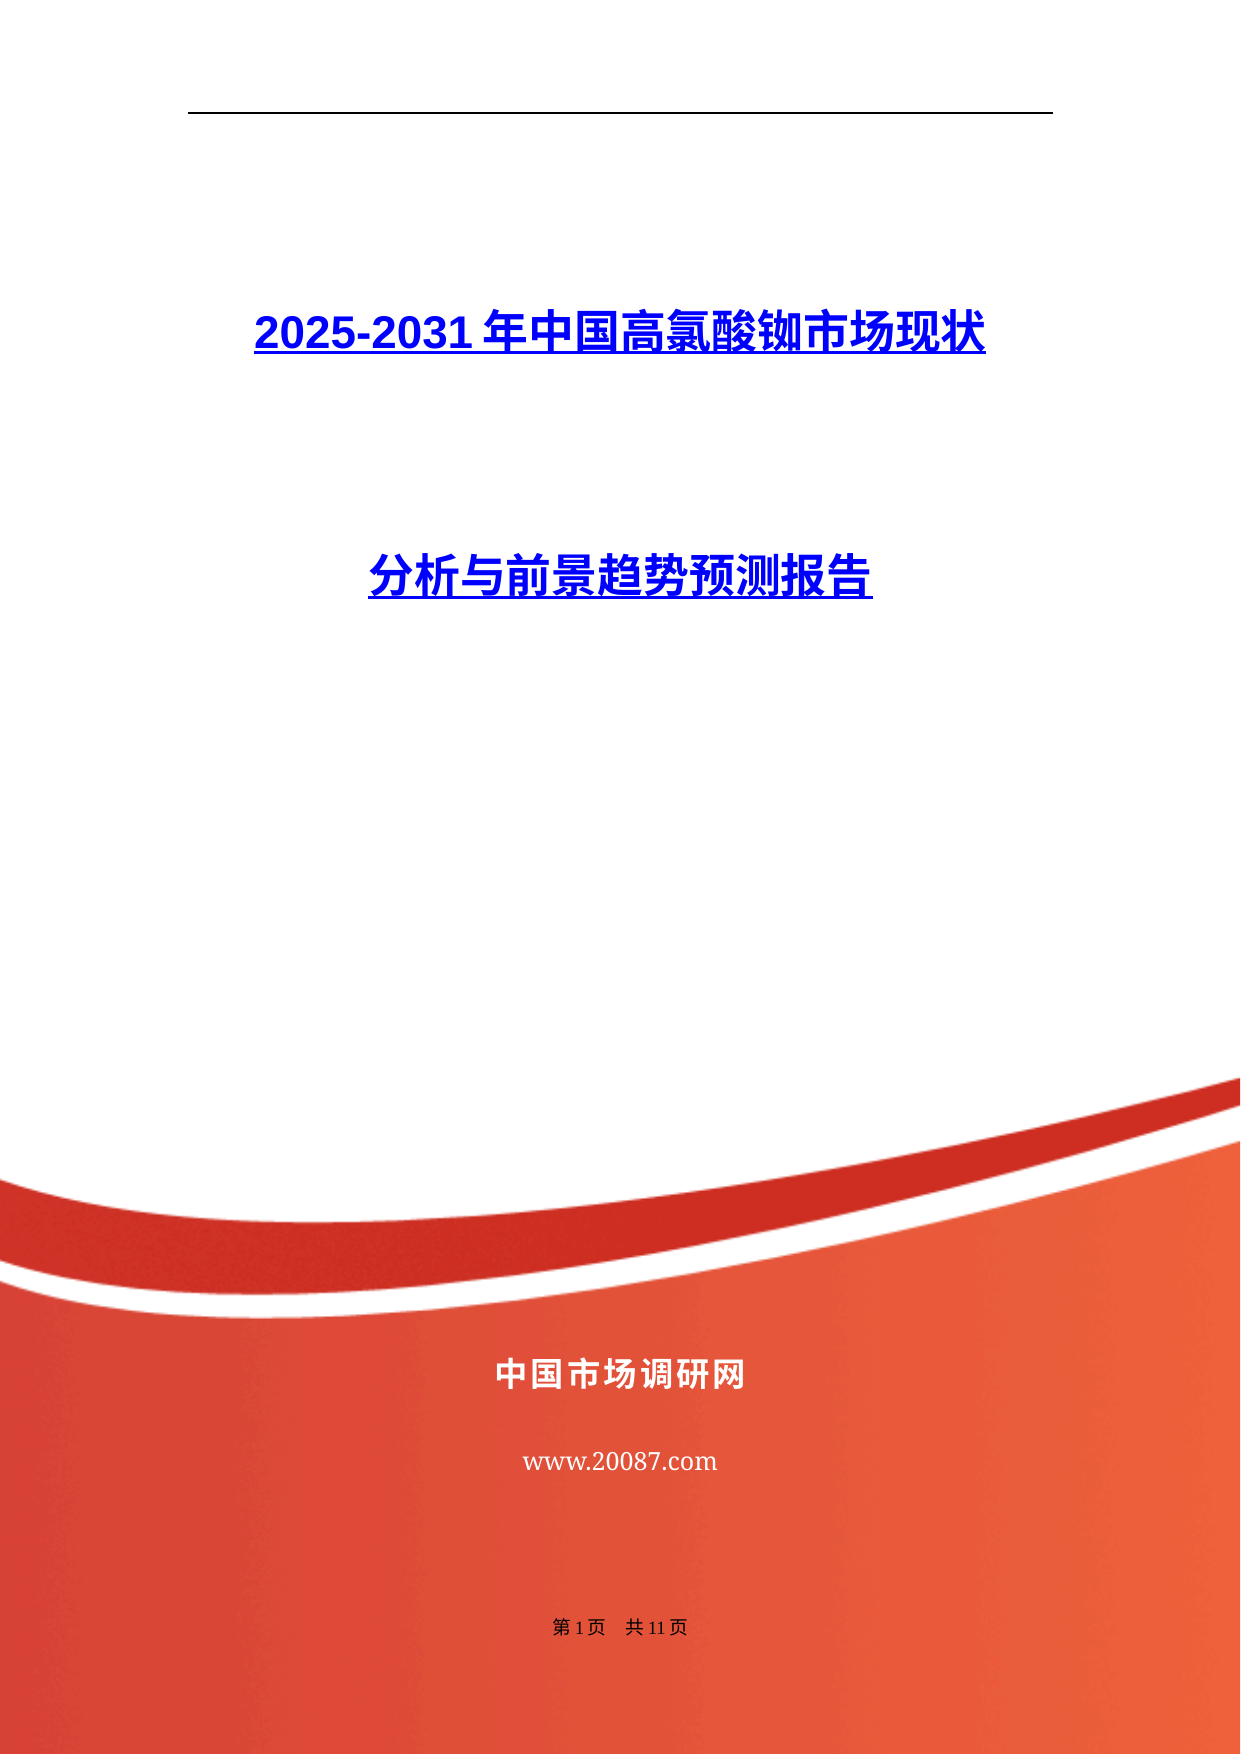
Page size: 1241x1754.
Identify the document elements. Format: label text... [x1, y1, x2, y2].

subtitle 中国市场调研网 [187, 1339, 1053, 1404]
picture [0, 1006, 1241, 1754]
text www.20087.com [187, 1428, 1053, 1493]
table_header 2025-2031年中国高氯酸铷市场现状分析与前景趋势预测报告 [188, 207, 1053, 773]
